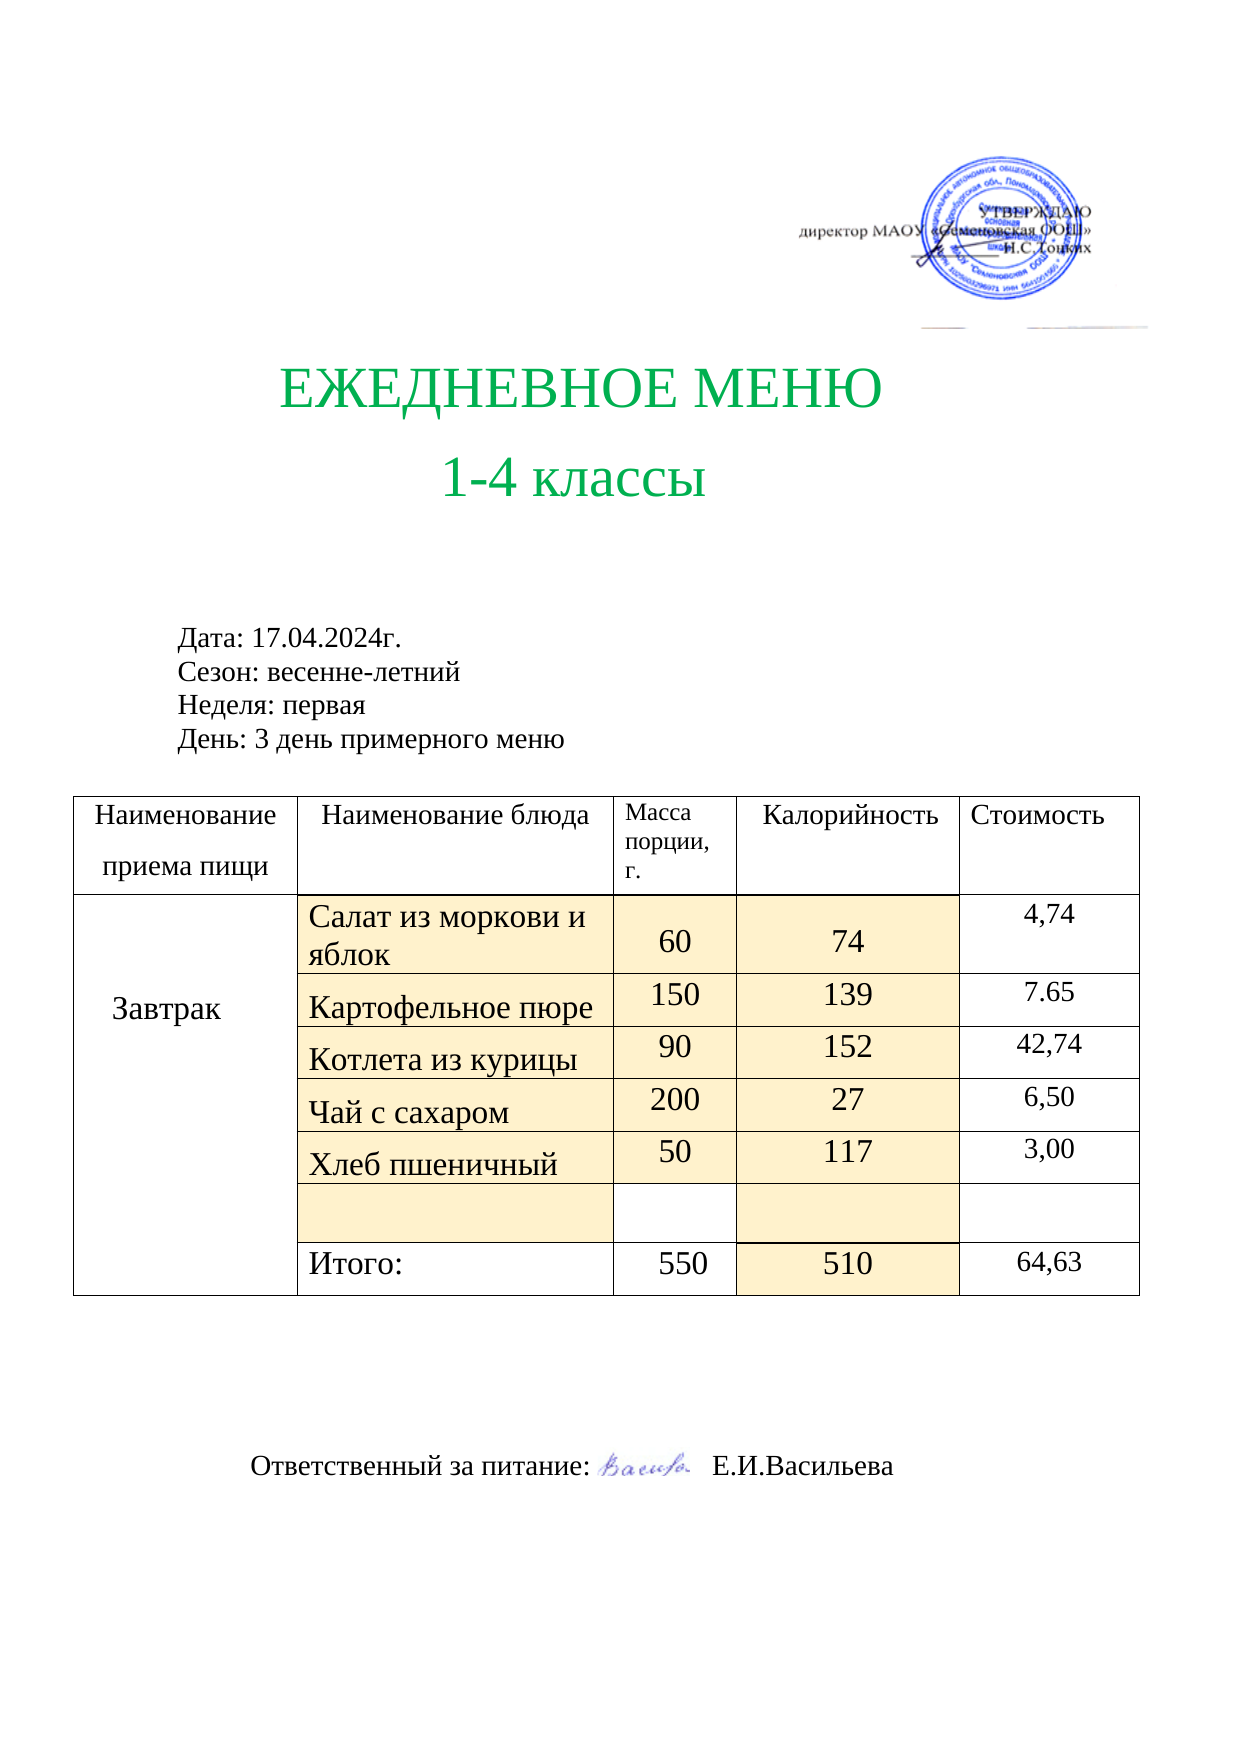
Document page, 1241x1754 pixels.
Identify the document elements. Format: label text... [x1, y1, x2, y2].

table_header Наименование блюда [298, 797, 613, 894]
table_cell 550 [614, 1243, 736, 1295]
table_cell 90 [614, 1027, 736, 1078]
table_cell Картофельное пюре [298, 974, 613, 1026]
table_cell 3,00 [960, 1132, 1139, 1183]
table_cell Хлеб пшеничный [298, 1132, 613, 1183]
text ЕЖЕДНЕВНОЕ МЕНЮ [177, 353, 1152, 420]
table_cell 64,63 [960, 1243, 1139, 1295]
text Дата: 17.04.2024г. [177, 620, 1152, 654]
table_cell 152 [737, 1027, 959, 1078]
table_cell 6,50 [960, 1079, 1139, 1131]
text Неделя: первая [177, 687, 1152, 721]
text Сезон: весенне-летний [177, 654, 1152, 687]
table_cell Котлета из курицы [298, 1027, 613, 1078]
table_cell 117 [737, 1132, 959, 1183]
table_header Калорийность [737, 797, 959, 894]
table_cell 150 [614, 974, 736, 1026]
table_cell [614, 1184, 736, 1242]
table_cell Итого: [298, 1243, 613, 1295]
table_cell Чай с сахаром [298, 1079, 613, 1131]
text День: 3 день примерного меню [177, 721, 1152, 754]
table_cell 200 [614, 1079, 736, 1131]
table_cell 42,74 [960, 1027, 1139, 1078]
table_cell Завтрак [74, 895, 297, 1295]
table_cell [960, 1184, 1139, 1242]
table_header Стоимость [960, 797, 1139, 894]
table_cell [737, 1184, 959, 1242]
table_cell 7.65 [960, 974, 1139, 1026]
table_cell [298, 1184, 613, 1242]
table_cell 139 [737, 974, 959, 1026]
table_header Масса порции, г. [614, 797, 736, 894]
table_cell 50 [614, 1132, 736, 1183]
table_cell 510 [737, 1244, 959, 1295]
table_header Наименование приема пищи [74, 797, 297, 894]
table_cell 4,74 [960, 895, 1139, 973]
table_cell 27 [737, 1079, 959, 1131]
text 1-4 классы [177, 442, 1152, 509]
table_cell 74 [737, 896, 959, 973]
text Ответственный за питание: Е.И.Васильева [177, 1447, 1152, 1481]
table_cell Салат из моркови и яблок [298, 896, 613, 973]
table_cell 60 [614, 896, 736, 973]
picture [772, 148, 1152, 329]
